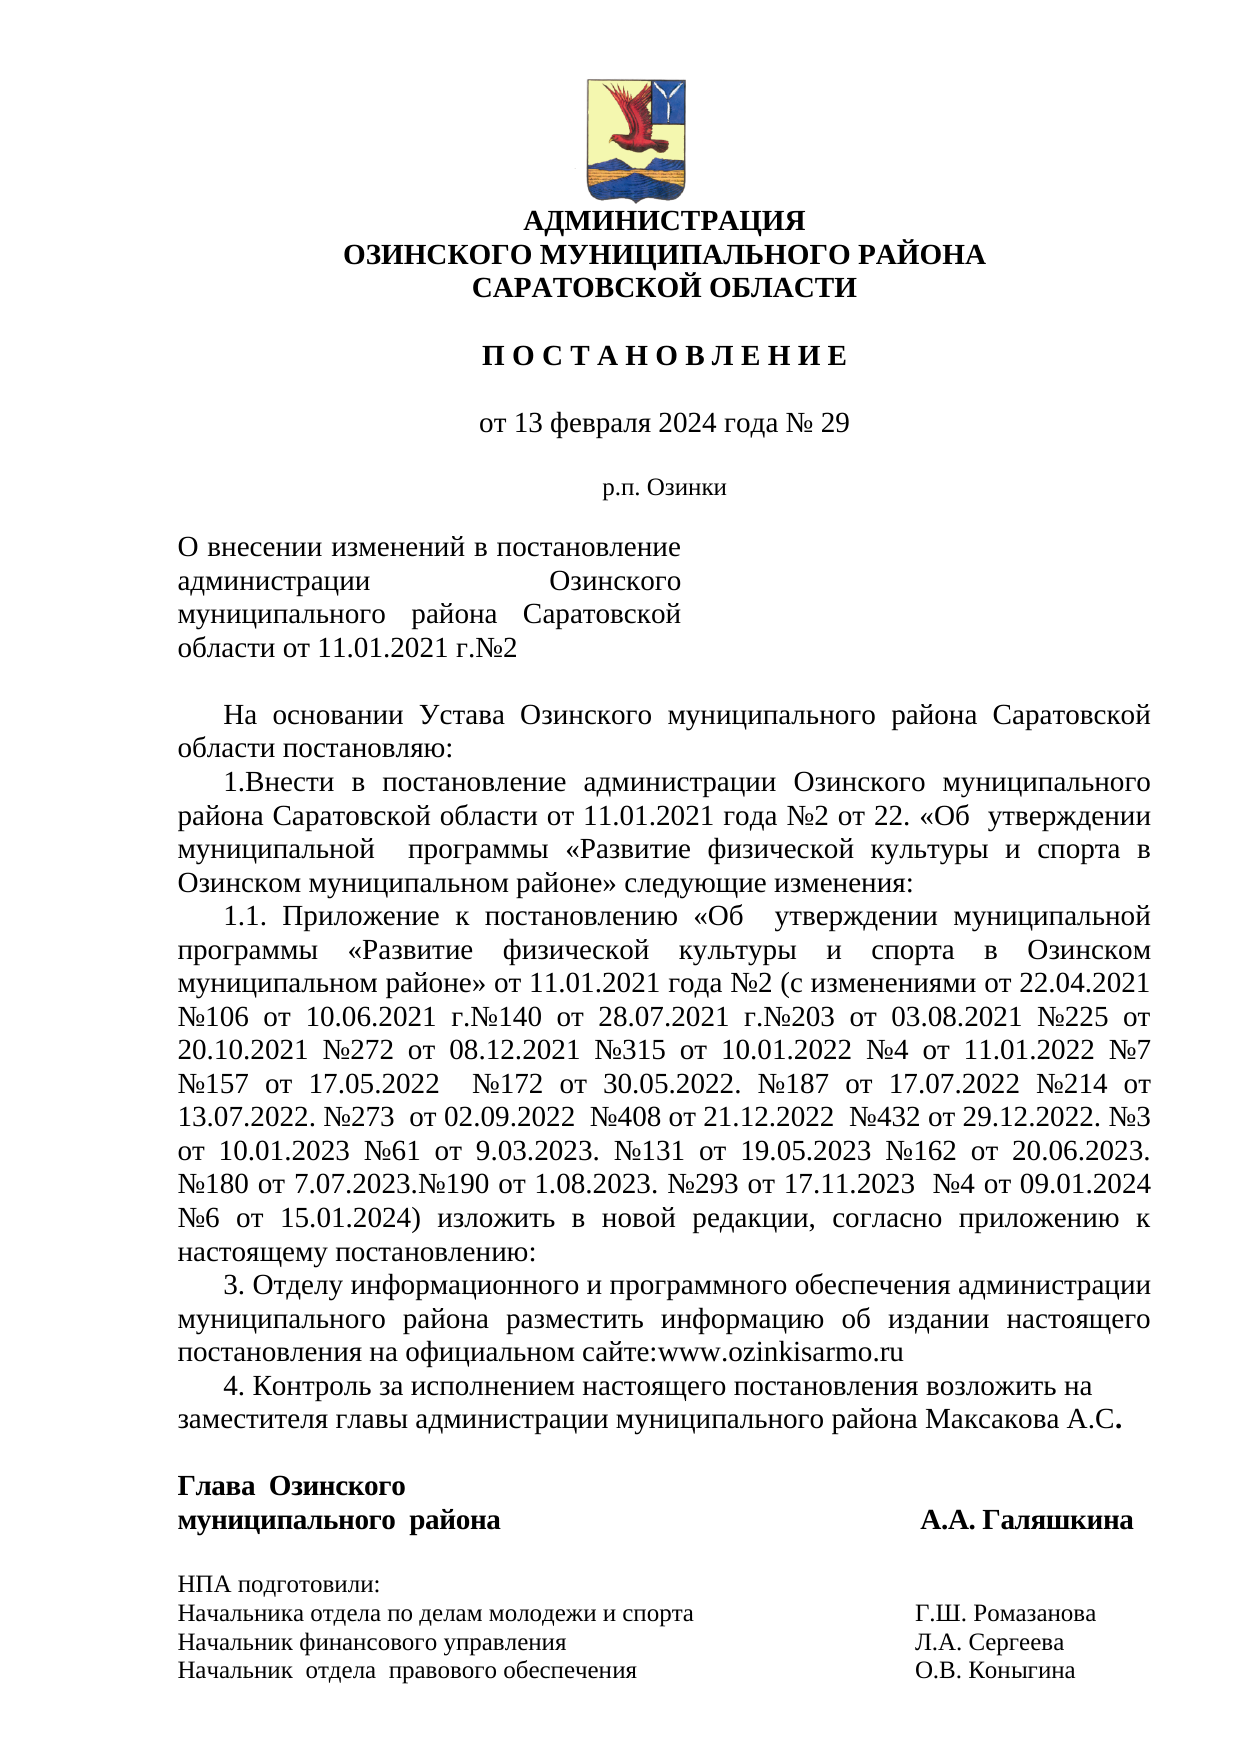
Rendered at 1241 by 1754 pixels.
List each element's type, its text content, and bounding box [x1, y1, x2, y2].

text 1.1. Приложение к постановлению «Об утверждении муниципальной программы «Развитие физической культуры и спорта в Озинском муниципальном районе» от 11.01.2021 года №2 (с изменениями от 22.04.2021 №106 от 10.06.2021 г.№140 от 28.07.2021 г.№203 от 03.08.2021 №225 от 20.10.2021 №272 от 08.12.2021 №315 от 10.01.2022 №4 от 11.01.2022 №7 №157 от 17.05.2022 №172 от 30.05.2022. №187 от 17.07.2022 №214 от 13.07.2022. №273 от 02.09.2022 №408 от 21.12.2022 №432 от 29.12.2022. №3 от 10.01.2023 №61 от 9.03.2023. №131 от 19.05.2023 №162 от 20.06.2023. №180 от 7.07.2023.№190 от 1.08.2023. №293 от 17.11.2023 №4 от 09.01.2024 №6 от 15.01.2024) изложить в новой редакции, согласно приложению к настоящему постановлению: [177, 898, 1152, 1267]
text р.п. Озинки [177, 472, 1152, 501]
table_header [155, 58, 1091, 203]
text Начальника отдела по делам молодежи и спорта Г.Ш. Ромазанова [177, 1598, 1152, 1627]
text Начальник отдела правового обеспечения О.В. Коныгина [177, 1655, 1152, 1684]
text САРАТОВСКОЙ ОБЛАСТИ [177, 271, 1152, 304]
text ОЗИНСКОГО МУНИЦИПАЛЬНОГО РАЙОНА [177, 237, 1152, 271]
text от 13 февраля 2024 года № 29 [177, 405, 1152, 438]
text 4. Контроль за исполнением настоящего постановления возложить на заместителя главы администрации муниципального района Максакова А.С. [177, 1368, 1152, 1435]
text Глава Озинского [177, 1468, 1152, 1502]
text П О С Т А Н О В Л Е Н И Е [177, 338, 1152, 371]
text АДМИНИСТРАЦИЯ [177, 203, 1152, 237]
text На основании Устава Озинского муниципального района Саратовской области постановляю: [177, 697, 1152, 764]
text О внесении изменений в постановление администрации Озинского муниципального района Саратовской области от 11.01.2021 г.№2 [177, 529, 681, 663]
text 1.Внести в постановление администрации Озинского муниципального района Саратовской области от 11.01.2021 года №2 от 22. «Об утверждении муниципальной программы «Развитие физической культуры и спорта в Озинском муниципальном районе» следующие изменения: [177, 764, 1152, 898]
text Начальник финансового управления Л.А. Сергеева [177, 1627, 1152, 1655]
text НПА подготовили: [177, 1569, 1152, 1598]
text муниципального района А.А. Галяшкина [177, 1502, 1152, 1536]
text 3. Отделу информационного и программного обеспечения администрации муниципального района разместить информацию об издании настоящего постановления на официальном сайте:www.ozinkisarmo.ru [177, 1267, 1152, 1368]
